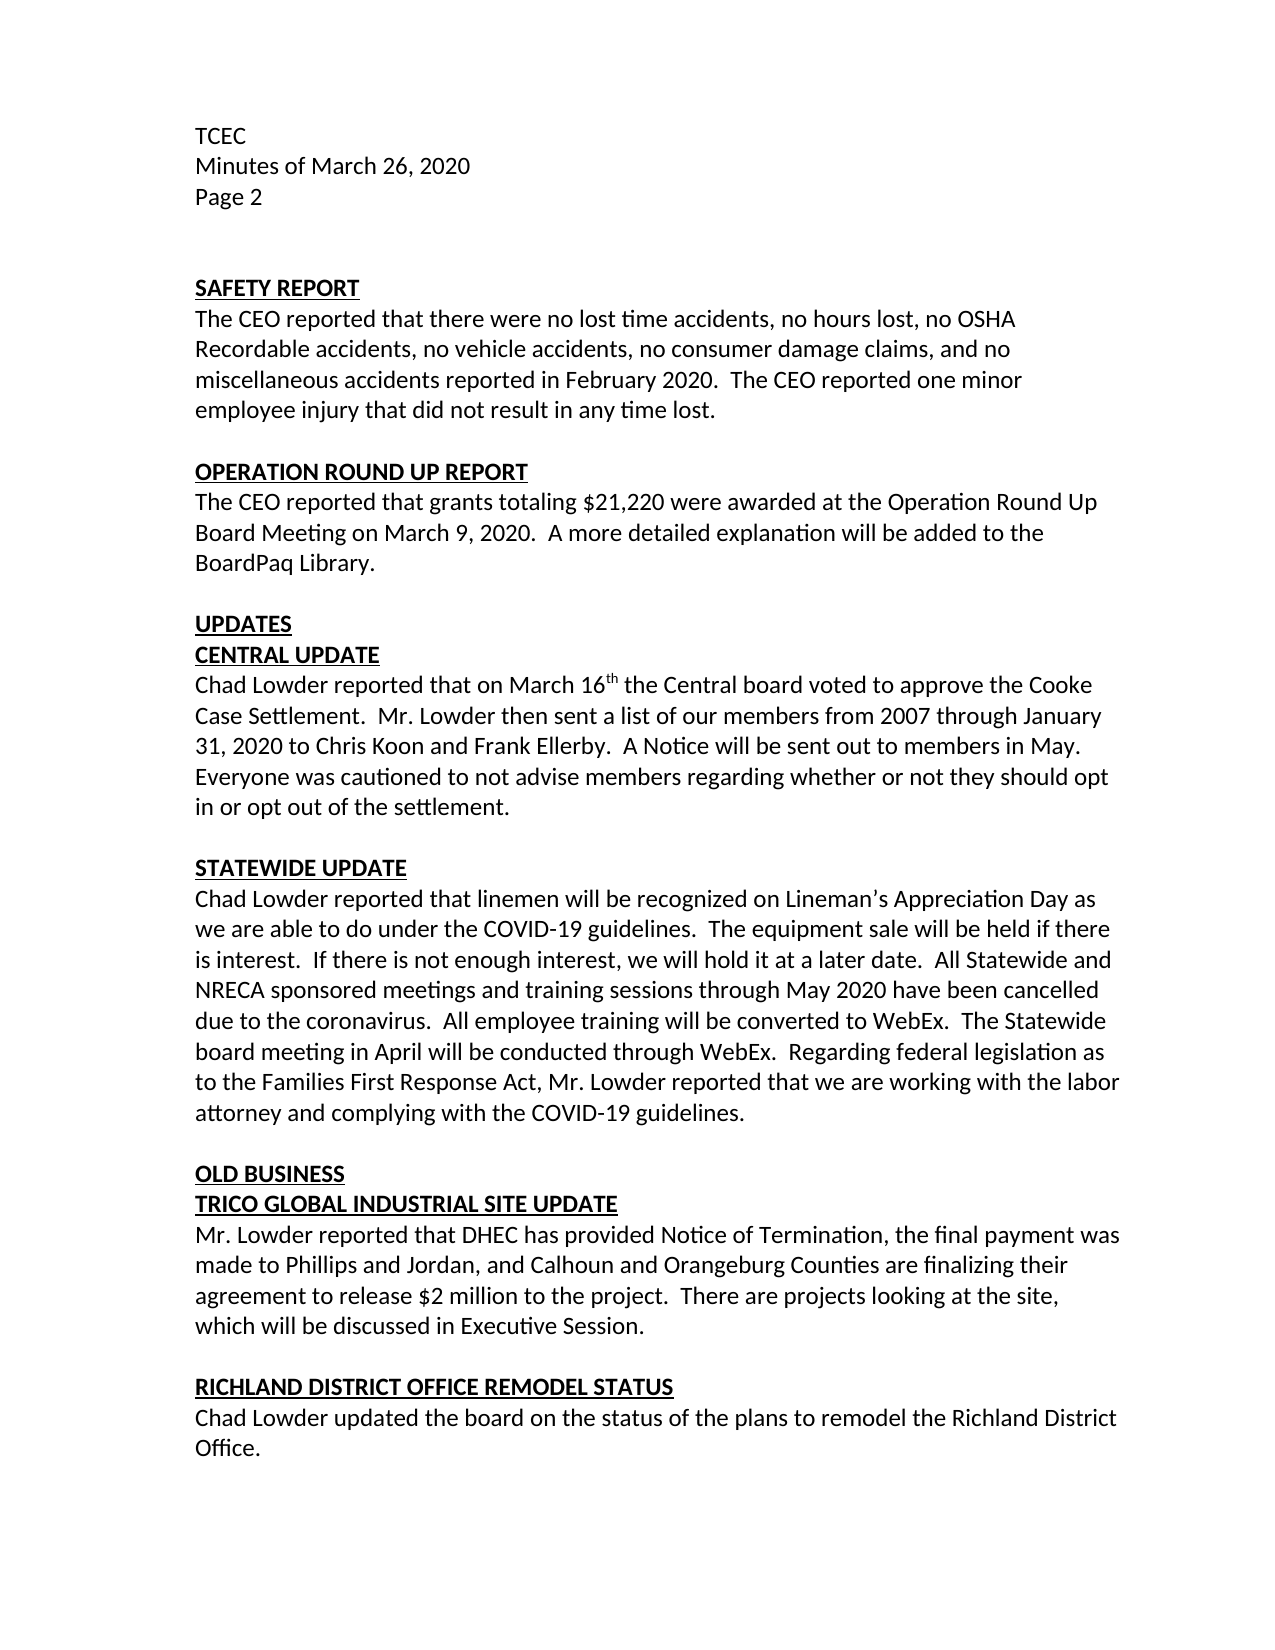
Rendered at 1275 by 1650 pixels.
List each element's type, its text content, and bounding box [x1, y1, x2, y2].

text Chad Lowder reported that on March 16th the Central board voted to approve the Cooke Case Settlement. Mr. Lowder then sent a list of our members from 2007 through January 31, 2020 to Chris Koon and Frank Ellerby. A Notice will be sent out to members in May. Everyone was cautioned to not advise members regarding whether or not they should opt in or opt out of the settlement. [195, 669, 1125, 822]
text RICHLAND DISTRICT OFFICE REMODEL STATUS [195, 1371, 1125, 1402]
text TRICO GLOBAL INDUSTRIAL SITE UPDATE [195, 1188, 1125, 1219]
text STATEWIDE UPDATE [195, 852, 1125, 883]
text The CEO reported that grants totaling $21,220 were awarded at the Operation Round Up Board Meeting on March 9, 2020. A more detailed explanation will be added to the BoardPaq Library. [195, 486, 1125, 578]
text employee injury that did not result in any time lost. [195, 395, 1125, 425]
text Page 2 [195, 181, 1125, 212]
text TCEC [195, 120, 1125, 151]
text SAFETY REPORT [195, 273, 1125, 303]
text The CEO reported that there were no lost time accidents, no hours lost, no OSHA Recordable accidents, no vehicle accidents, no consumer damage claims, and no miscellaneous accidents reported in February 2020. The CEO reported one minor [195, 303, 1125, 395]
text Chad Lowder updated the board on the status of the plans to remodel the Richland District Office. [195, 1402, 1125, 1463]
text Minutes of March 26, 2020 [195, 151, 1125, 181]
text UPDATES [195, 608, 1125, 639]
text Chad Lowder reported that linemen will be recognized on Lineman’s Appreciation Day as we are able to do under the COVID-19 guidelines. The equipment sale will be held if there is interest. If there is not enough interest, we will hold it at a later date. All Statewide and NRECA sponsored meetings and training sessions through May 2020 have been cancelled due to the coronavirus. All employee training will be converted to WebEx. The Statewide board meeting in April will be conducted through WebEx. Regarding federal legislation as to the Families First Response Act, Mr. Lowder reported that we are working with the labor attorney and complying with the COVID-19 guidelines. [195, 883, 1125, 1127]
text OPERATION ROUND UP REPORT [195, 456, 1125, 486]
text Mr. Lowder reported that DHEC has provided Notice of Termination, the final payment was made to Phillips and Jordan, and Calhoun and Orangeburg Counties are finalizing their agreement to release $2 million to the project. There are projects looking at the site, which will be discussed in Executive Session. [195, 1219, 1125, 1341]
text CENTRAL UPDATE [195, 639, 1125, 669]
text OLD BUSINESS [195, 1158, 1125, 1188]
